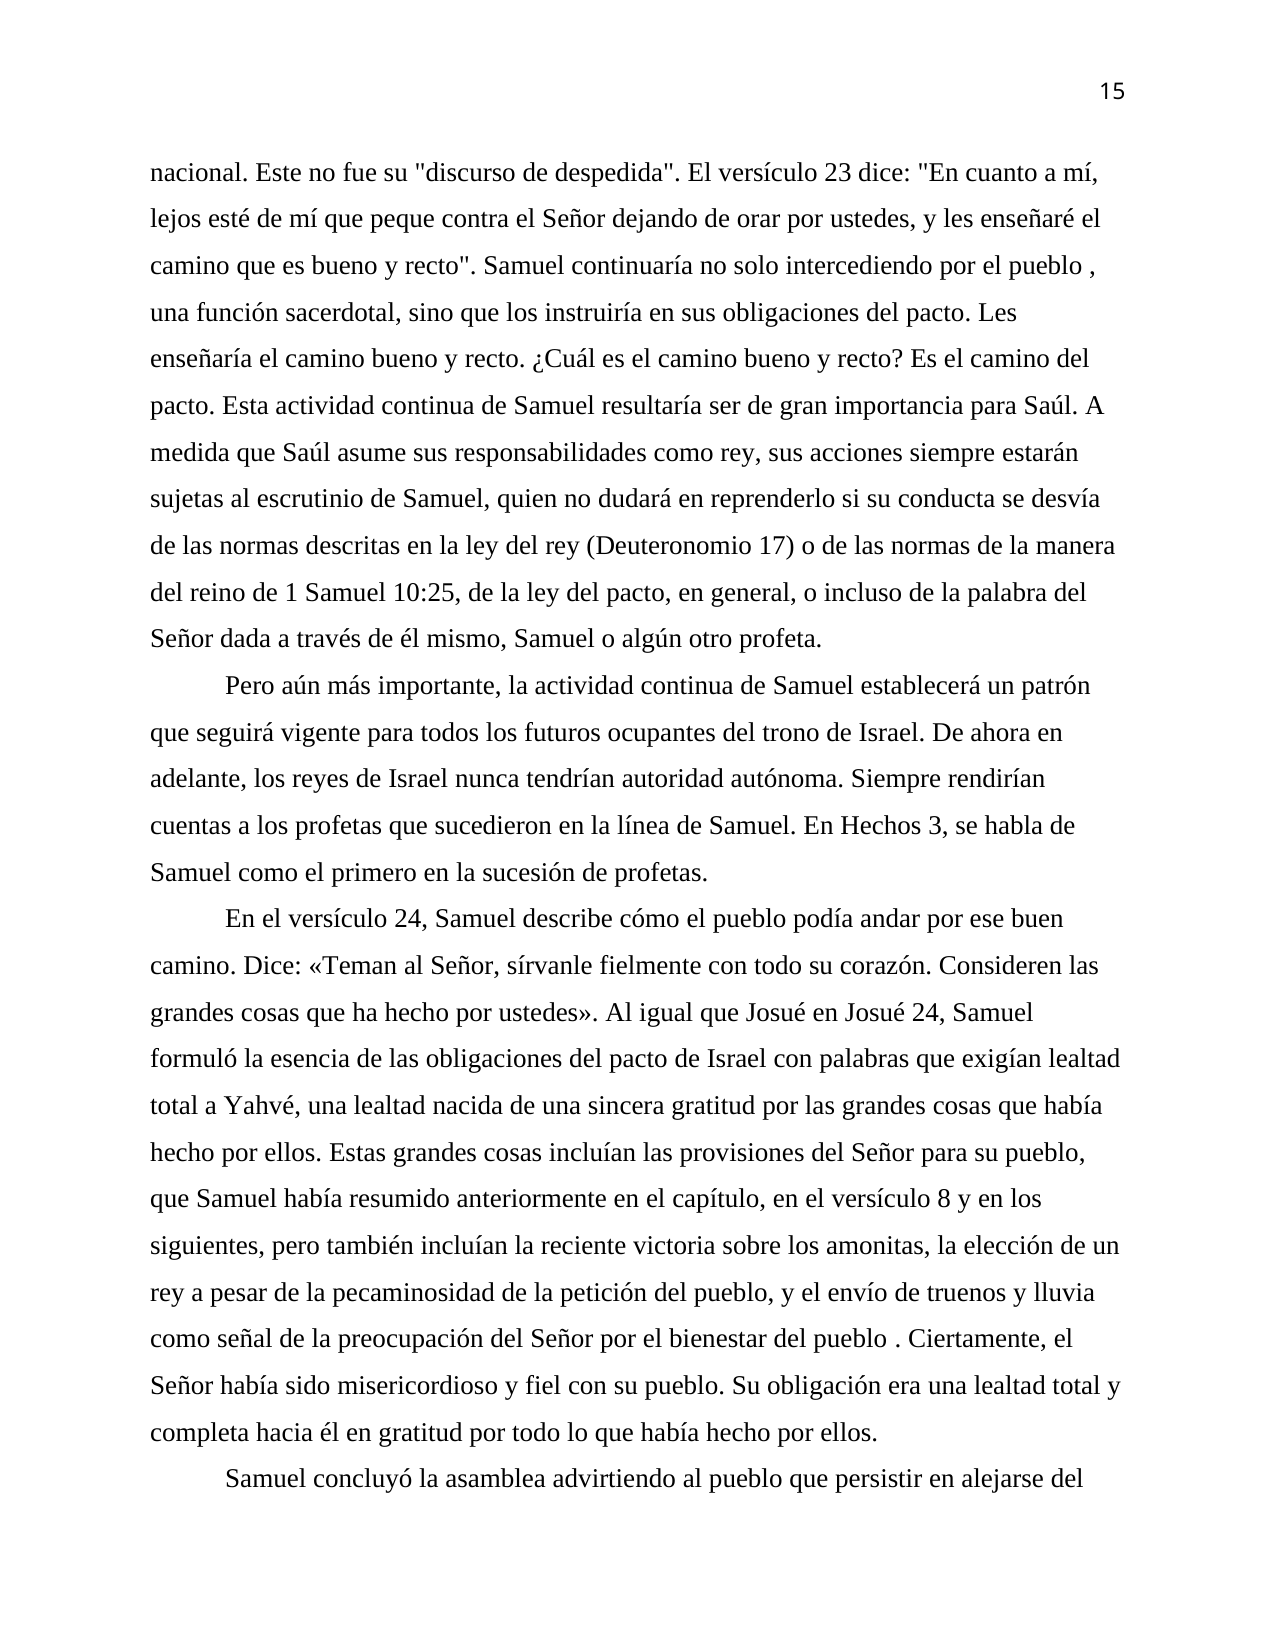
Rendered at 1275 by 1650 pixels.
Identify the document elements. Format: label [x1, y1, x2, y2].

text [150, 156, 1125, 1494]
